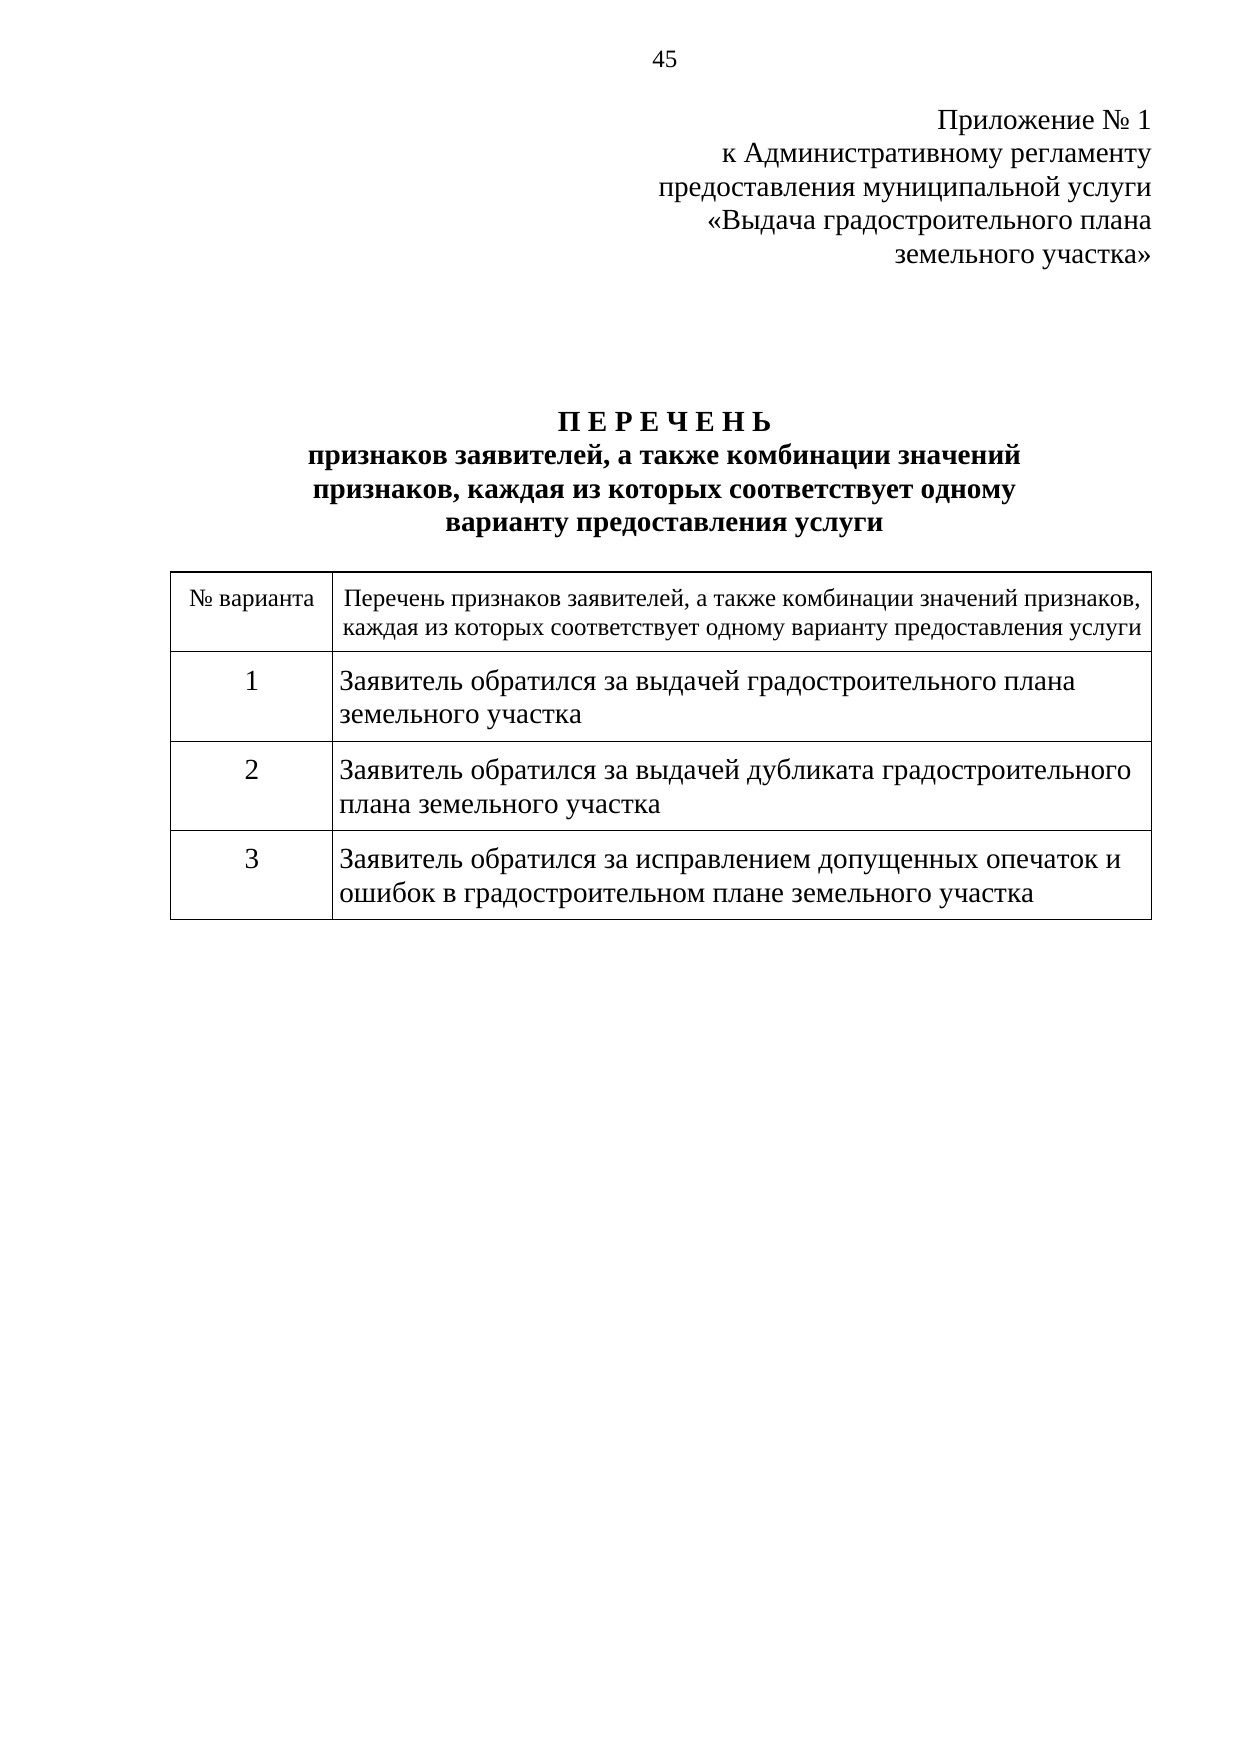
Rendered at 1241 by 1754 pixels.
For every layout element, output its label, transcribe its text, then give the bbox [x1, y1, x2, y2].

table_cell Заявитель обратился за исправлением допущенных опечаток и ошибок в градостроительном плане земельного участка [333, 831, 1151, 919]
text к Административному регламенту [177, 135, 1152, 169]
text предоставления муниципальной услуги [177, 169, 1152, 202]
table_cell Заявитель обратился за выдачей дубликата градостроительного плана земельного участка [333, 742, 1151, 830]
text варианту предоставления услуги [177, 504, 1152, 538]
text Приложение № 1 [325, 102, 1152, 135]
text признаков заявителей, а также комбинации значений [177, 437, 1152, 471]
table_header Перечень признаков заявителей, а также комбинации значений признаков, каждая из которых соответствует одному варианту предоставления услуги [333, 573, 1151, 651]
table_cell 3 [171, 831, 332, 919]
table_cell 2 [171, 742, 332, 830]
table_cell 1 [171, 652, 332, 741]
text признаков, каждая из которых соответствует одному [177, 471, 1152, 504]
table_cell Заявитель обратился за выдачей градостроительного плана земельного участка [333, 652, 1151, 741]
text земельного участка» [177, 236, 1152, 269]
text П Е Р Е Ч Е Н Ь [177, 404, 1152, 437]
table_header № варианта [171, 573, 332, 651]
text «Выдача градостроительного плана [177, 202, 1152, 236]
